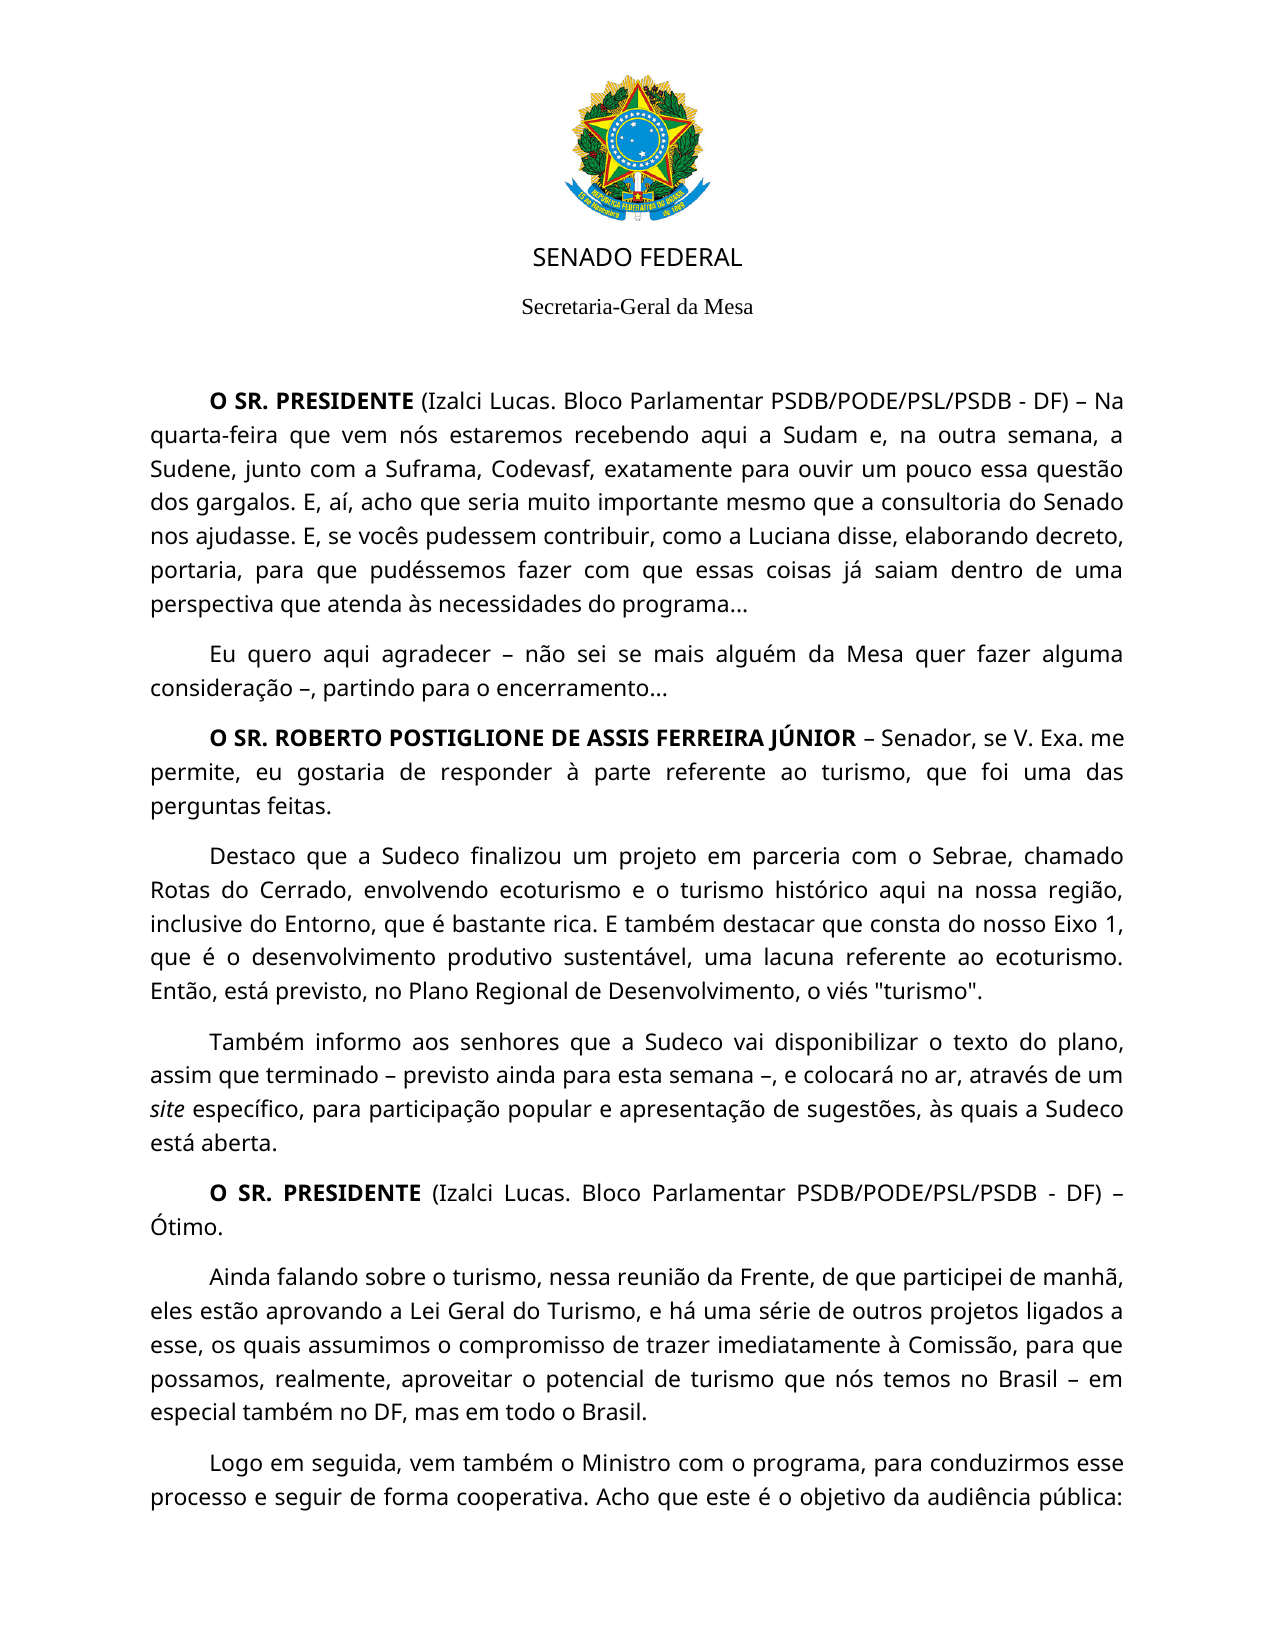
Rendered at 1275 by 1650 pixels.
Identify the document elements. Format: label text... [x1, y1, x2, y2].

text Eu quero aqui agradecer – não sei se mais alguém da Mesa quer fazer alguma consideração –, partindo para o encerramento... [150, 638, 1125, 703]
text O SR. PRESIDENTE (Izalci Lucas. Bloco Parlamentar PSDB/PODE/PSL/PSDB - DF) – Ótimo. [150, 1177, 1125, 1242]
picture [564, 75, 711, 221]
text Também informo aos senhores que a Sudeco vai disponibilizar o texto do plano, assim que terminado – previsto ainda para esta semana –, e colocará no ar, através de um site específico, para participação popular e apresentação de sugestões, às quais a Sudeco está aberta. [150, 1025, 1125, 1158]
text O SR. PRESIDENTE (Izalci Lucas. Bloco Parlamentar PSDB/PODE/PSL/PSDB - DF) – Na quarta-feira que vem nós estaremos recebendo aqui a Sudam e, na outra semana, a Sudene, junto com a Suframa, Codevasf, exatamente para ouvir um pouco essa questão dos gargalos. E, aí, acho que seria muito importante mesmo que a consultoria do Senado nos ajudasse. E, se vocês pudessem contribuir, como a Luciana disse, elaborando decreto, portaria, para que pudéssemos fazer com que essas coisas já saiam dentro de uma perspectiva que atenda às necessidades do programa... [150, 385, 1125, 619]
text Destaco que a Sudeco finalizou um projeto em parceria com o Sebrae, chamado Rotas do Cerrado, envolvendo ecoturismo e o turismo histórico aqui na nossa região, inclusive do Entorno, que é bastante rica. E também destacar que consta do nosso Eixo 1, que é o desenvolvimento produtivo sustentável, uma lacuna referente ao ecoturismo. Então, está previsto, no Plano Regional de Desenvolvimento, o viés "turismo". [150, 840, 1125, 1006]
text Ainda falando sobre o turismo, nessa reunião da Frente, de que participei de manhã, eles estão aprovando a Lei Geral do Turismo, e há uma série de outros projetos ligados a esse, os quais assumimos o compromisso de trazer imediatamente à Comissão, para que possamos, realmente, aproveitar o potencial de turismo que nós temos no Brasil – em especial também no DF, mas em todo o Brasil. [150, 1261, 1125, 1427]
text O SR. ROBERTO POSTIGLIONE DE ASSIS FERREIRA JÚNIOR – Senador, se V. Exa. me permite, eu gostaria de responder à parte referente ao turismo, que foi uma das perguntas feitas. [150, 722, 1125, 821]
